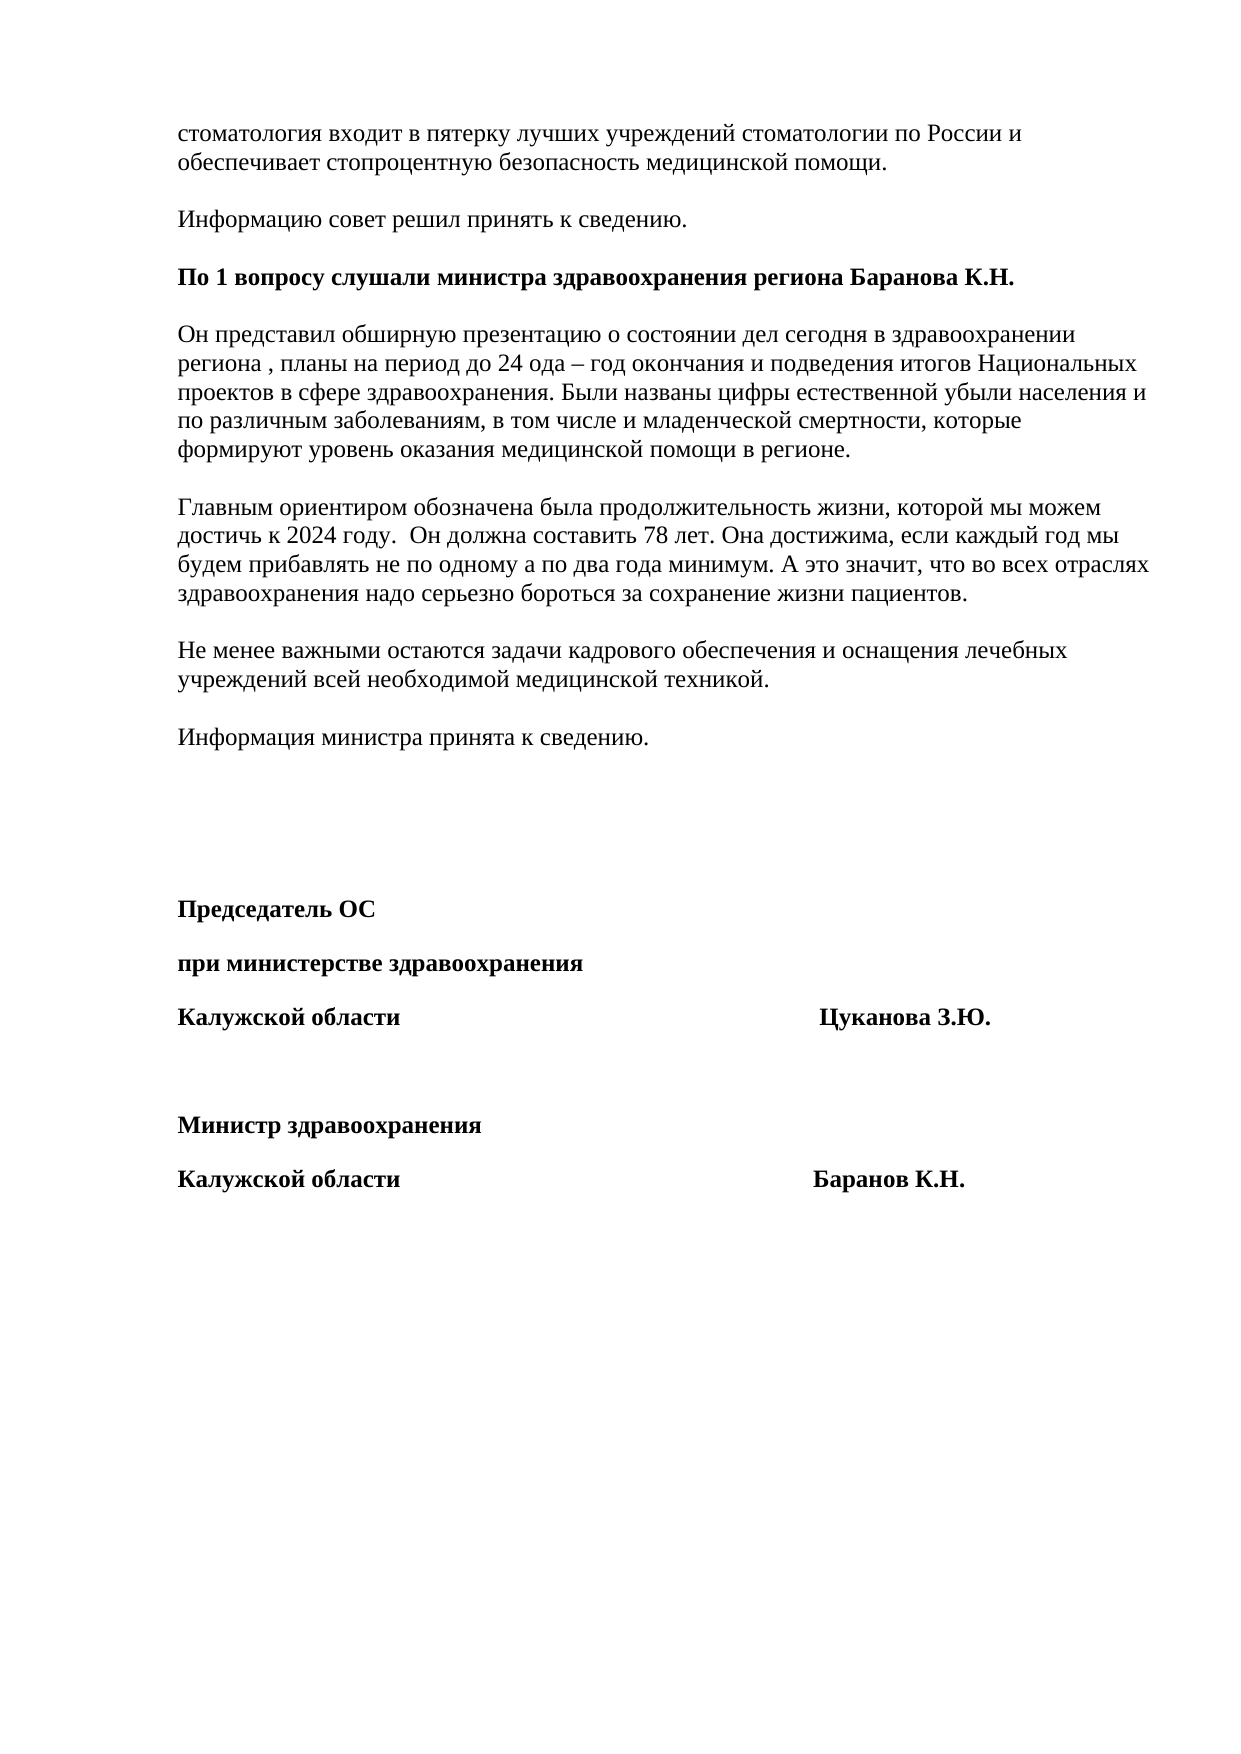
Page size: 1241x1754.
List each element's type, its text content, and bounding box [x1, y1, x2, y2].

text Председатель ОС [177, 894, 1152, 923]
text Главным ориентиром обозначена была продолжительность жизни, которой мы можем достичь к 2024 году. Он должна составить 78 лет. Она достижима, если каждый год мы будем прибавлять не по одному а по два года минимум. А это значит, что во всех отраслях здравоохранения надо серьезно бороться за сохранение жизни пациентов. [177, 492, 1152, 607]
text Калужской области Баранов К.Н. [177, 1164, 1152, 1192]
text Информацию совет решил принять к сведению. [177, 204, 1152, 233]
text Он представил обширную презентацию о состоянии дел сегодня в здравоохранении региона , планы на период до 24 ода – год окончания и подведения итогов Национальных проектов в сфере здравоохранения. Были названы цифры естественной убыли населения и по различным заболеваниям, в том числе и младенческой смертности, которые формируют уровень оказания медицинской помощи в регионе. [177, 319, 1152, 463]
text Калужской области Цуканова З.Ю. [177, 1002, 1152, 1031]
text Информация министра принята к сведению. [177, 722, 1152, 751]
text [177, 118, 1152, 176]
text Министр здравоохранения [177, 1110, 1152, 1138]
text при министерстве здравоохранения [177, 948, 1152, 977]
text Не менее важными остаются задачи кадрового обеспечения и оснащения лечебных учреждений всей необходимой медицинской техникой. [177, 636, 1152, 693]
text По 1 вопросу слушали министра здравоохранения региона Баранова К.Н. [177, 262, 1152, 291]
